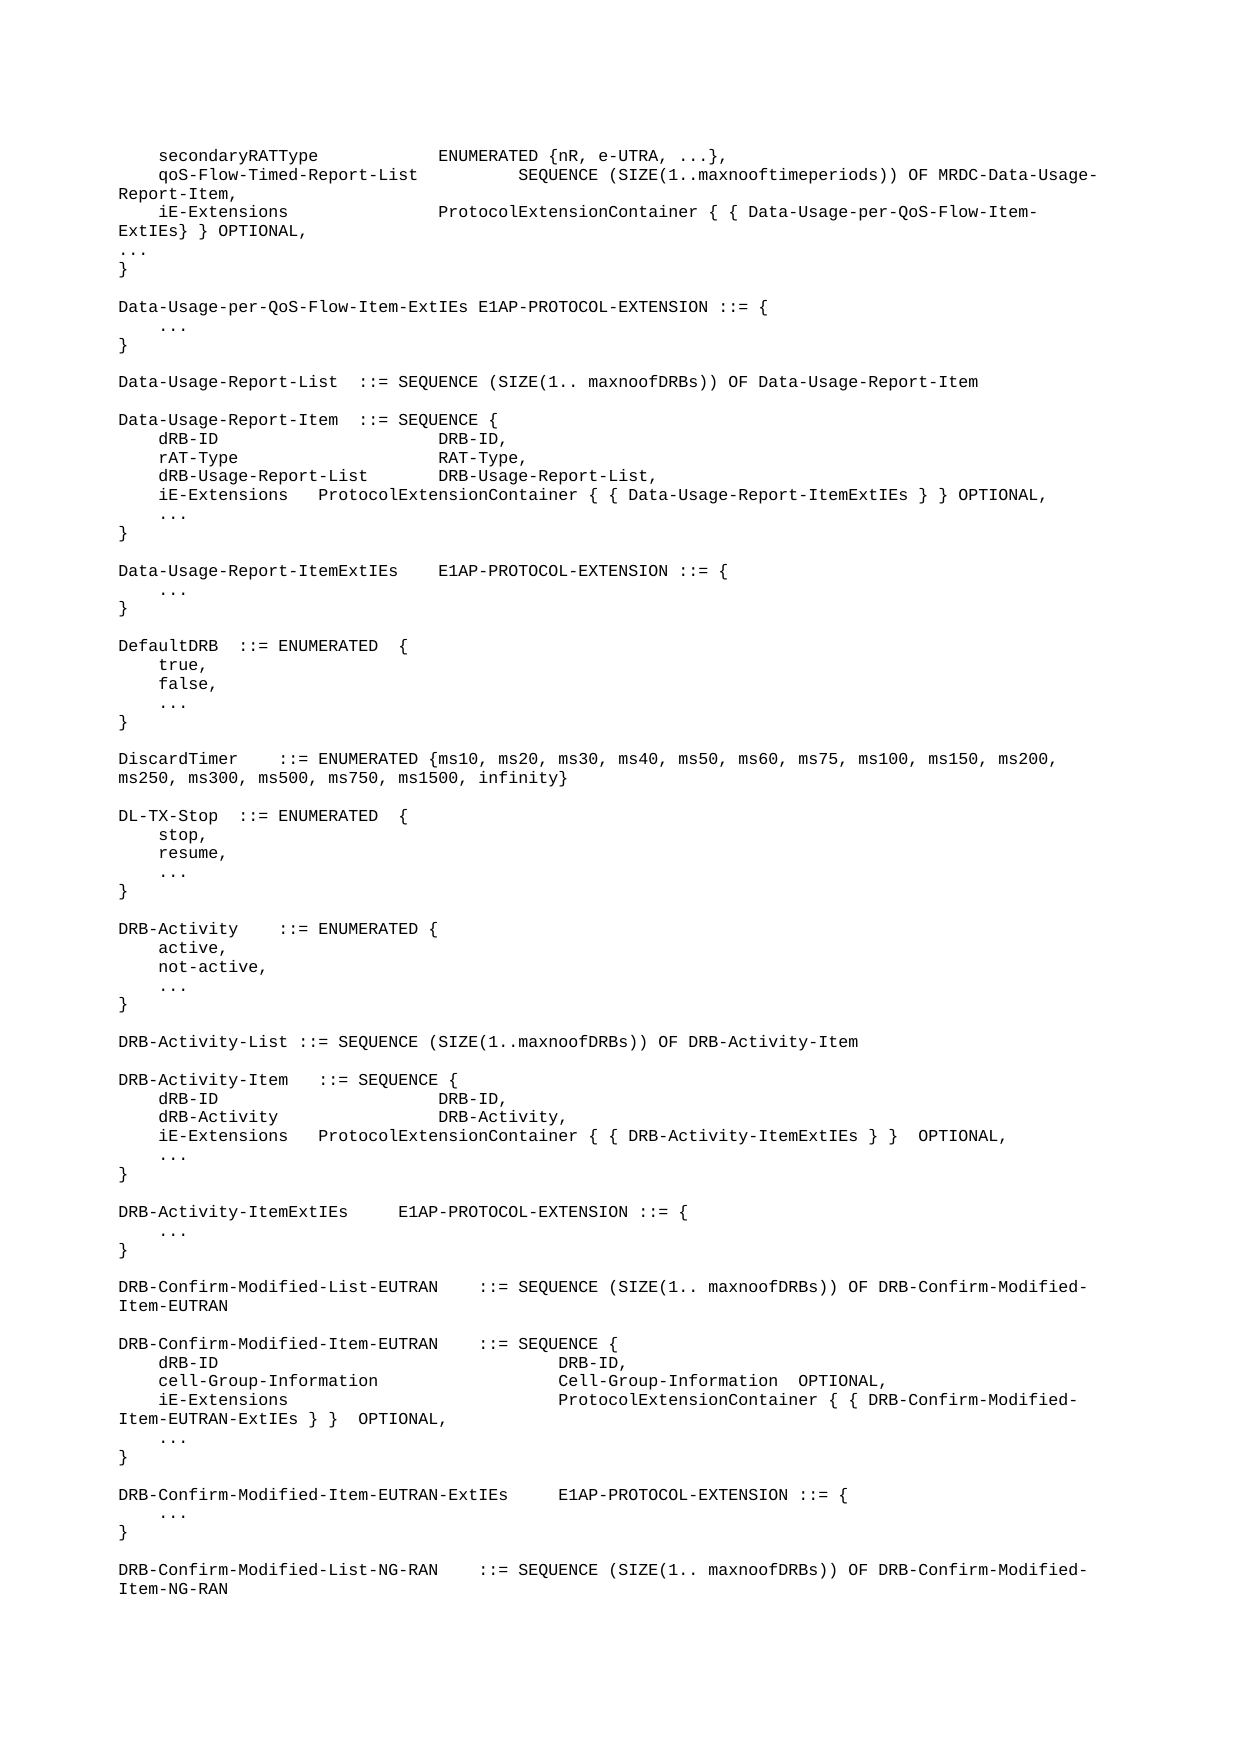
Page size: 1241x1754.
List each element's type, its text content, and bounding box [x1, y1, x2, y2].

text qoS-Flow-Timed-Report-List SEQUENCE (SIZE(1..maxnooftimeperiods)) OF MRDC-Data-Usage-Report-Item, [118, 166, 1122, 204]
text ... [118, 864, 1122, 883]
text iE-Extensions ProtocolExtensionContainer { { DRB-Activity-ItemExtIEs } } OPTIONAL, [118, 1128, 1122, 1147]
text DRB-Confirm-Modified-List-NG-RAN ::= SEQUENCE (SIZE(1.. maxnoofDRBs)) OF DRB-Confirm-Modified-Item-NG-RAN [118, 1562, 1122, 1599]
text true, [118, 657, 1122, 675]
text } [118, 1166, 1122, 1184]
text } [118, 1241, 1122, 1260]
text rAT-Type RAT-Type, [118, 449, 1122, 468]
text iE-Extensions ProtocolExtensionContainer { { DRB-Confirm-Modified-Item-EUTRAN-ExtIEs } } OPTIONAL, [118, 1392, 1122, 1429]
text dRB-ID DRB-ID, [118, 1354, 1122, 1373]
text Data-Usage-Report-ItemExtIEs E1AP-PROTOCOL-EXTENSION ::= { [118, 562, 1122, 581]
text ... [118, 1222, 1122, 1241]
text DRB-Confirm-Modified-Item-EUTRAN-ExtIEs E1AP-PROTOCOL-EXTENSION ::= { [118, 1486, 1122, 1505]
text ... [118, 317, 1122, 336]
text } [118, 261, 1122, 279]
text ... [118, 1147, 1122, 1166]
text dRB-ID DRB-ID, [118, 1090, 1122, 1109]
text Data-Usage-Report-Item ::= SEQUENCE { [118, 411, 1122, 430]
text DRB-Confirm-Modified-Item-EUTRAN ::= SEQUENCE { [118, 1335, 1122, 1354]
text false, [118, 675, 1122, 694]
text } [118, 1448, 1122, 1467]
text dRB-Usage-Report-List DRB-Usage-Report-List, [118, 468, 1122, 487]
text iE-Extensions ProtocolExtensionContainer { { Data-Usage-per-QoS-Flow-Item-ExtIEs} } OPTIONAL, [118, 204, 1122, 242]
text resume, [118, 845, 1122, 864]
text } [118, 996, 1122, 1015]
text } [118, 336, 1122, 355]
text } [118, 524, 1122, 543]
text Data-Usage-Report-List ::= SEQUENCE (SIZE(1.. maxnoofDRBs)) OF Data-Usage-Report-Item [118, 374, 1122, 393]
text dRB-ID DRB-ID, [118, 430, 1122, 449]
text ... [118, 977, 1122, 996]
text ... [118, 506, 1122, 524]
text DRB-Activity-Item ::= SEQUENCE { [118, 1071, 1122, 1090]
text active, [118, 939, 1122, 958]
text Data-Usage-per-QoS-Flow-Item-ExtIEs E1AP-PROTOCOL-EXTENSION ::= { [118, 298, 1122, 317]
text DRB-Activity-ItemExtIEs E1AP-PROTOCOL-EXTENSION ::= { [118, 1203, 1122, 1222]
text } [118, 600, 1122, 619]
text iE-Extensions ProtocolExtensionContainer { { Data-Usage-Report-ItemExtIEs } } OPTIONAL, [118, 487, 1122, 506]
text ... [118, 1505, 1122, 1524]
text cell-Group-Information Cell-Group-Information OPTIONAL, [118, 1373, 1122, 1392]
text not-active, [118, 958, 1122, 977]
text DiscardTimer ::= ENUMERATED {ms10, ms20, ms30, ms40, ms50, ms60, ms75, ms100, ms150, ms200, ms250, ms300, ms500, ms750, ms1500, infinity} [118, 751, 1122, 788]
text DL-TX-Stop ::= ENUMERATED { [118, 807, 1122, 826]
text ... [118, 694, 1122, 713]
text secondaryRATType ENUMERATED {nR, e-UTRA, ...}, [118, 147, 1122, 166]
text DefaultDRB ::= ENUMERATED { [118, 638, 1122, 657]
text stop, [118, 826, 1122, 845]
text DRB-Activity-List ::= SEQUENCE (SIZE(1..maxnoofDRBs)) OF DRB-Activity-Item [118, 1034, 1122, 1052]
text ... [118, 1429, 1122, 1448]
text } [118, 1524, 1122, 1543]
text } [118, 883, 1122, 902]
text DRB-Confirm-Modified-List-EUTRAN ::= SEQUENCE (SIZE(1.. maxnoofDRBs)) OF DRB-Confirm-Modified-Item-EUTRAN [118, 1279, 1122, 1316]
text ... [118, 242, 1122, 261]
text DRB-Activity ::= ENUMERATED { [118, 921, 1122, 939]
text } [118, 713, 1122, 732]
text ... [118, 581, 1122, 600]
text dRB-Activity DRB-Activity, [118, 1109, 1122, 1128]
